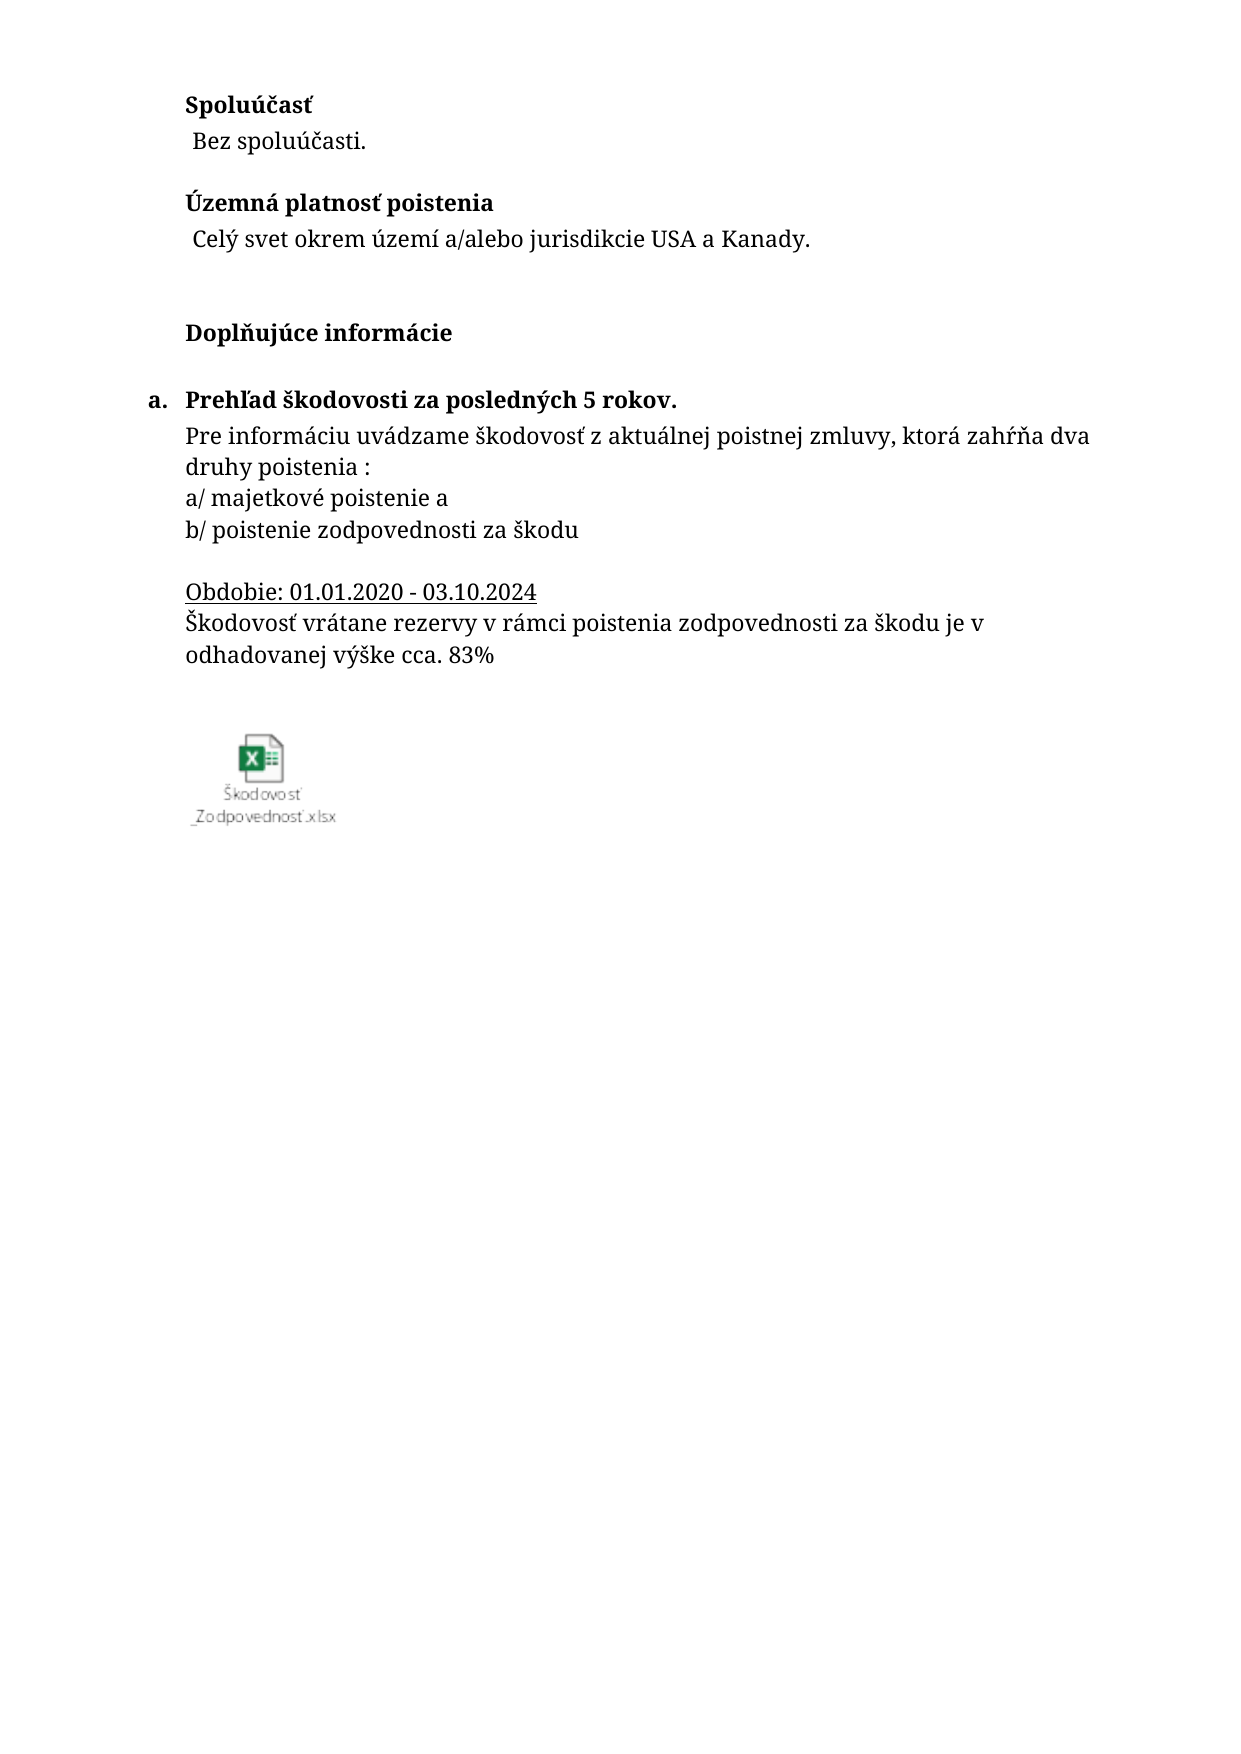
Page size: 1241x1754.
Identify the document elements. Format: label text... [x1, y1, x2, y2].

text b/ poistenie zodpovednosti za škodu [185, 514, 1093, 545]
list Prehľad škodovosti za posledných 5 rokov. [148, 384, 1093, 415]
list Územná platnosť poistenia [185, 187, 1093, 218]
text Obdobie: 01.01.2020 - 03.10.2024 [185, 576, 1093, 607]
text Celý svet okrem území a/alebo jurisdikcie USA a Kanady. [192, 223, 1085, 254]
list Doplňujúce informácie [185, 317, 1093, 348]
text Bez spoluúčasti. [192, 124, 1085, 156]
text Škodovosť vrátane rezervy v rámci poistenia zodpovednosti za škodu je v odhadovanej výške cca. 83% [185, 607, 1093, 670]
list Spoluúčasť [185, 89, 1093, 120]
text a/ majetkové poistenie a [185, 482, 1093, 514]
text Pre informáciu uvádzame škodovosť z aktuálnej poistnej zmluvy, ktorá zahŕňa dva druhy poistenia : [185, 420, 1093, 482]
